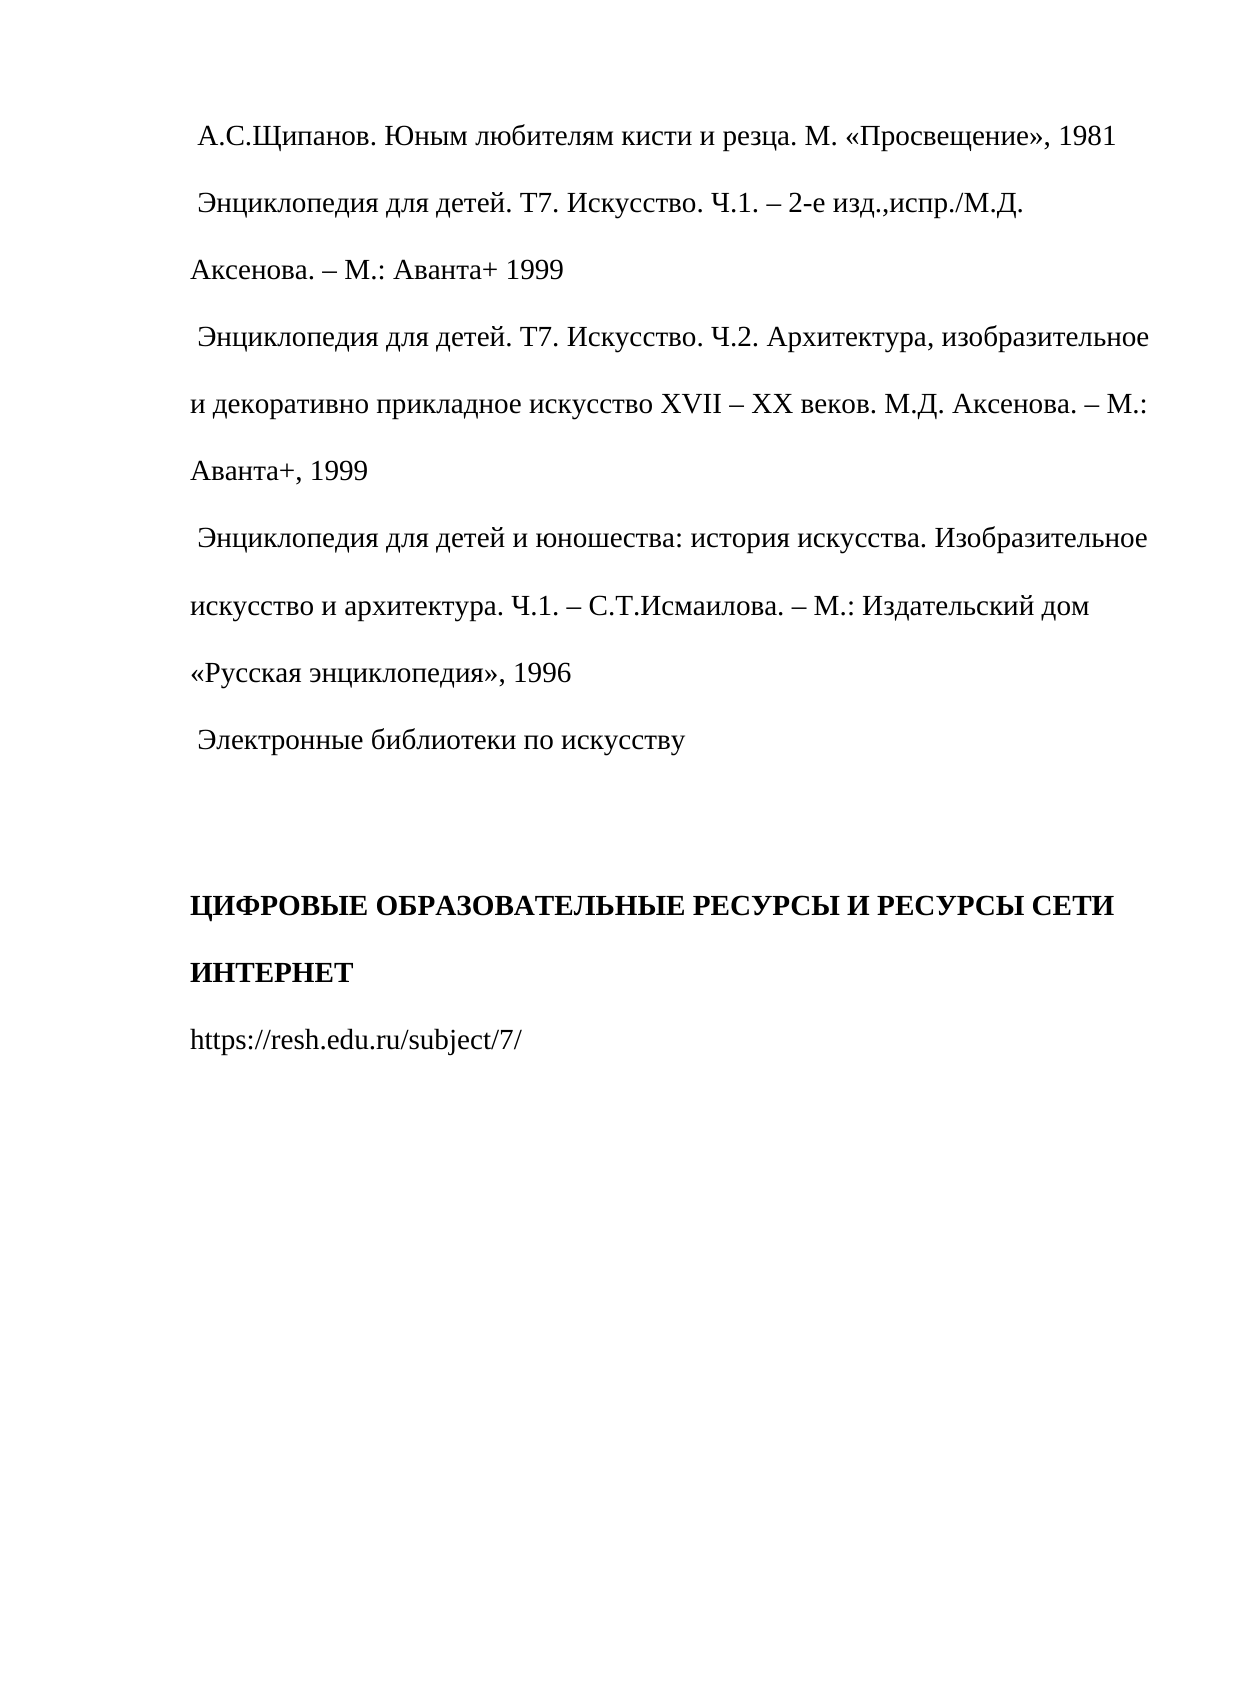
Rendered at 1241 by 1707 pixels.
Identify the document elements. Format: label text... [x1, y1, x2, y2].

text ​​‌https://resh.edu.ru/subject/7/‌​ [190, 1022, 1152, 1056]
text ЦИФРОВЫЕ ОБРАЗОВАТЕЛЬНЫЕ РЕСУРСЫ И РЕСУРСЫ СЕТИ ИНТЕРНЕТ [190, 888, 1152, 989]
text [190, 118, 1152, 822]
